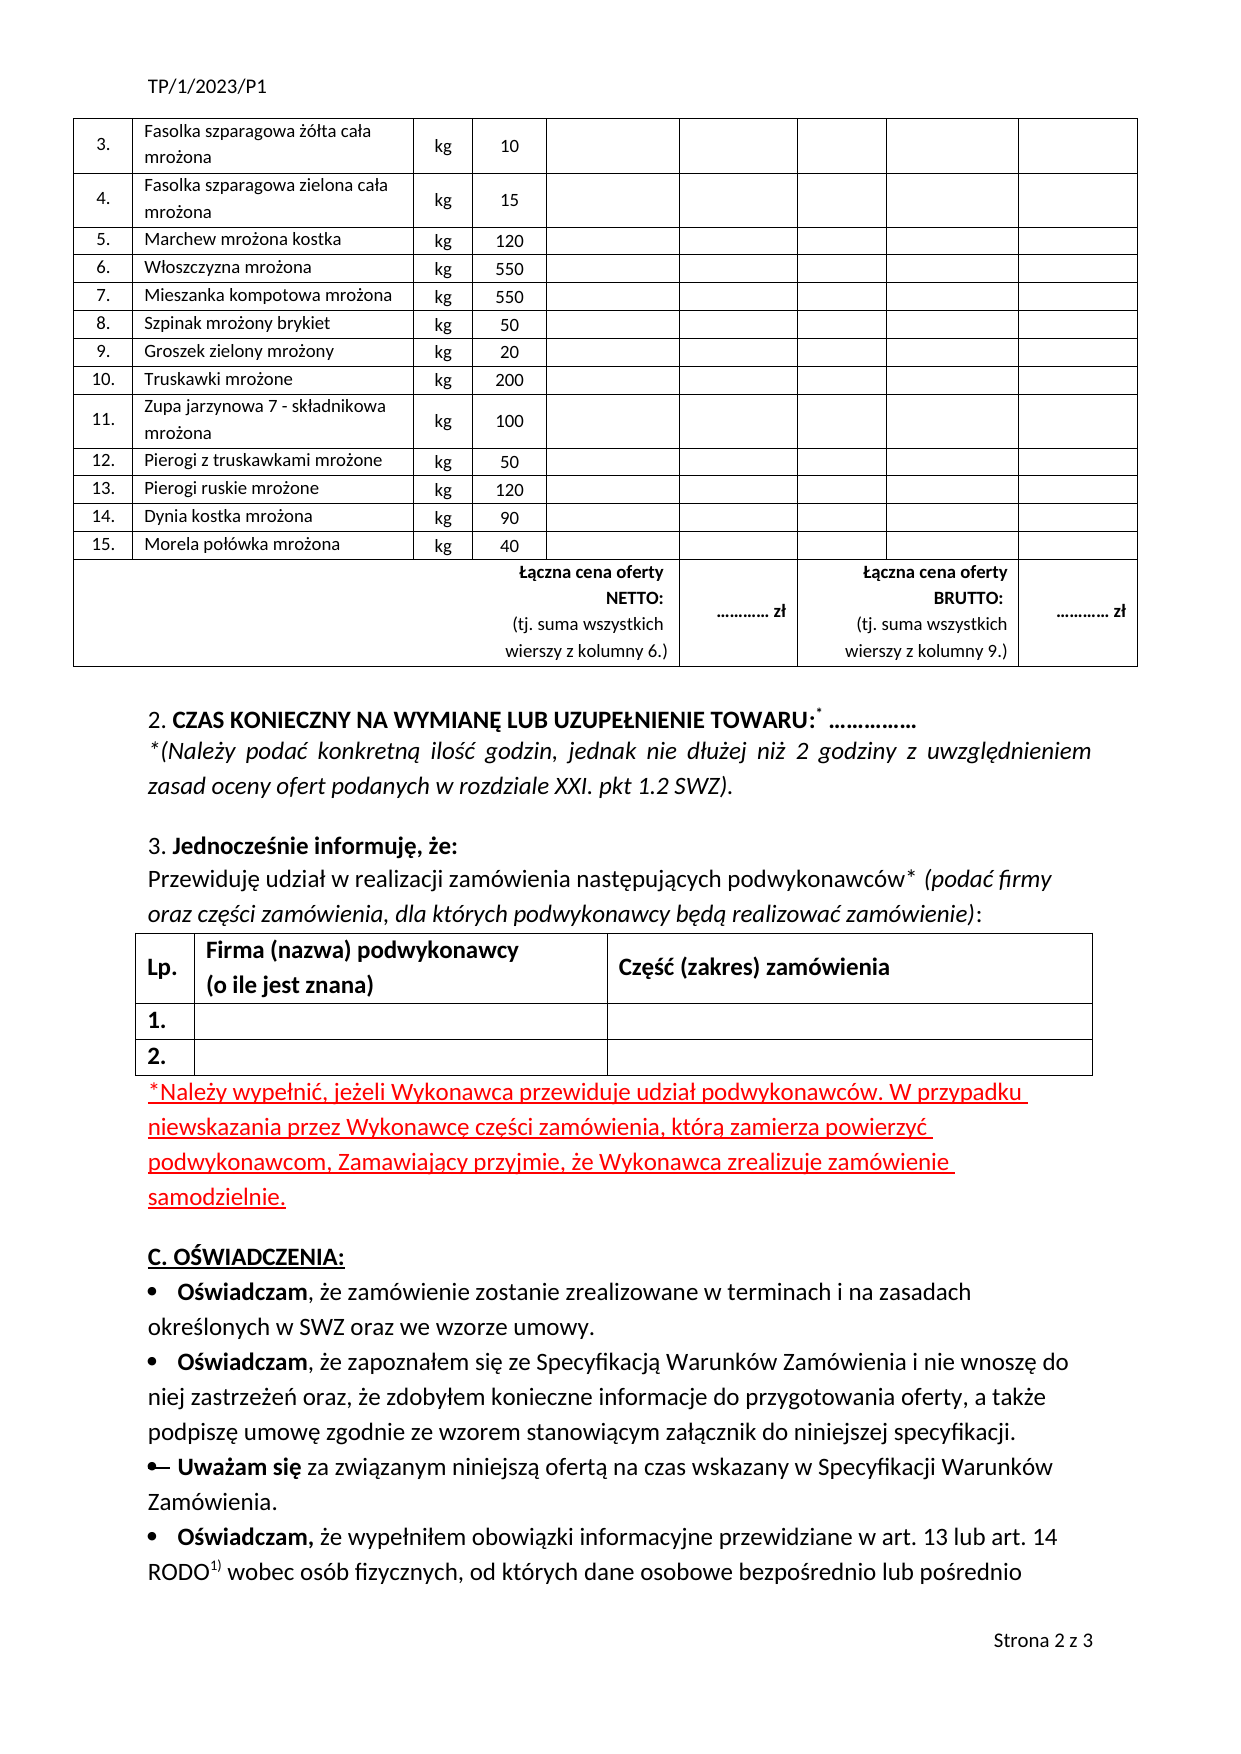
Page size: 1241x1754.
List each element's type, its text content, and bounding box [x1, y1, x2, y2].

text 3. Jednocześnie informuję, że: [148, 830, 1093, 860]
table_cell Morela połówka mrożona [133, 532, 413, 559]
table_cell 7. [74, 283, 132, 310]
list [148, 1521, 1093, 1586]
table_cell [680, 449, 797, 475]
table_cell 90 [473, 504, 546, 531]
table_cell [887, 228, 1018, 254]
table_cell [887, 367, 1018, 393]
list Oświadczam, że zamówienie zostanie zrealizowane w terminach i na zasadach określonych w SWZ oraz we wzorze umowy. [148, 1276, 1093, 1341]
table_cell 550 [473, 283, 546, 310]
table_cell [1019, 367, 1137, 393]
table_cell [887, 504, 1018, 531]
table_cell 1. [136, 1004, 194, 1039]
table_cell Marchew mrożona kostka [133, 228, 413, 254]
table_cell [887, 449, 1018, 475]
table_cell kg [414, 283, 472, 310]
table_cell [887, 311, 1018, 338]
table_cell [887, 532, 1018, 559]
table_cell [680, 311, 797, 338]
table_cell [798, 255, 886, 282]
table_cell [547, 255, 679, 282]
table_cell kg [414, 532, 472, 559]
table_cell kg [414, 311, 472, 338]
table_cell 12. [74, 449, 132, 475]
table_cell 10. [74, 367, 132, 393]
text Przewiduję udział w realizacji zamówienia następujących podwykonawców* (podać firmy oraz części zamówienia, dla których podwykonawcy będą realizować zamówienie): [148, 863, 1093, 928]
table_cell [680, 228, 797, 254]
table_cell 9. [74, 339, 132, 366]
table_cell kg [414, 476, 472, 503]
table_cell [887, 476, 1018, 503]
table_cell [547, 395, 679, 448]
table_cell Pierogi ruskie mrożone [133, 476, 413, 503]
table_cell kg [414, 228, 472, 254]
text *Należy wypełnić, jeżeli Wykonawca przewiduje udział podwykonawców. W przypadku niewskazania przez Wykonawcę części zamówienia, którą zamierza powierzyć podwykonawcom, Zamawiający przyjmie, że Wykonawca zrealizuje zamówienie samodzielnie. [148, 1076, 1093, 1211]
table_cell Groszek zielony mrożony [133, 339, 413, 366]
table_cell 40 [473, 532, 546, 559]
table_cell [1019, 504, 1137, 531]
table_header Firma (nazwa) podwykonawcy (o ile jest znana) [195, 934, 607, 1003]
table_cell [798, 311, 886, 338]
table_cell Włoszczyzna mrożona [133, 255, 413, 282]
list Oświadczam, że zapoznałem się ze Specyfikacją Warunków Zamówienia i nie wnoszę do niej zastrzeżeń oraz, że zdobyłem konieczne informacje do przygotowania oferty, a także podpiszę umowę zgodnie ze wzorem stanowiącym załącznik do niniejszej specyfikacji. [148, 1346, 1093, 1446]
text C. OŚWIADCZENIA: [148, 1241, 1093, 1271]
table_cell 15 [473, 174, 546, 227]
table_cell kg [414, 395, 472, 448]
table_cell [887, 255, 1018, 282]
table_cell 120 [473, 228, 546, 254]
table_cell [798, 339, 886, 366]
table_cell kg [414, 339, 472, 366]
table_cell [195, 1004, 607, 1039]
text *(Należy podać konkretną ilość godzin, jednak nie dłużej niż 2 godziny z uwzględnieniem zasad oceny ofert podanych w rozdziale XXI. pkt 1.2 SWZ). [148, 735, 1093, 800]
table_cell 3. [74, 119, 132, 172]
table_cell [1019, 395, 1137, 448]
table_cell [798, 174, 886, 227]
table_cell Mieszanka kompotowa mrożona [133, 283, 413, 310]
table_header Lp. [136, 934, 194, 1003]
table_cell Fasolka szparagowa żółta cała mrożona [133, 119, 413, 172]
table_cell [547, 504, 679, 531]
table_cell 14. [74, 504, 132, 531]
table_cell ………… zł [1019, 560, 1137, 666]
table_cell [547, 228, 679, 254]
table_cell Łączna cena oferty NETTO: (tj. suma wszystkich wierszy z kolumny 6.) [74, 560, 679, 666]
table_cell kg [414, 504, 472, 531]
table_cell 11. [74, 395, 132, 448]
table_cell [547, 311, 679, 338]
text 2. Czas konieczny na wymianę lub uzupełnienie towaru:* …………… [148, 704, 1093, 735]
table_cell [887, 339, 1018, 366]
table_cell 100 [473, 395, 546, 448]
list Uważam się za związanym niniejszą ofertą na czas wskazany w Specyfikacji Warunków Zamówienia. [148, 1451, 1093, 1516]
table_cell Dynia kostka mrożona [133, 504, 413, 531]
table_cell Pierogi z truskawkami mrożone [133, 449, 413, 475]
table_cell [547, 283, 679, 310]
table_cell [1019, 476, 1137, 503]
table_cell [887, 283, 1018, 310]
table_cell kg [414, 119, 472, 172]
table_cell [547, 119, 679, 172]
table_cell ………… zł [680, 560, 797, 666]
table_cell 20 [473, 339, 546, 366]
table_cell [1019, 255, 1137, 282]
table_cell [608, 1004, 1092, 1039]
table_cell [1019, 119, 1137, 172]
table_cell [887, 174, 1018, 227]
table_cell [680, 119, 797, 172]
table_cell [680, 283, 797, 310]
table_cell [680, 395, 797, 448]
table_cell [195, 1040, 607, 1075]
table_cell 120 [473, 476, 546, 503]
table_cell [1019, 174, 1137, 227]
table_cell 50 [473, 311, 546, 338]
table_cell [680, 367, 797, 393]
table_header Część (zakres) zamówienia [608, 934, 1092, 1003]
table_cell [798, 476, 886, 503]
table_cell 5. [74, 228, 132, 254]
table_cell [1019, 228, 1137, 254]
table_cell [1019, 449, 1137, 475]
table_cell [680, 255, 797, 282]
table_cell kg [414, 367, 472, 393]
table_cell [680, 476, 797, 503]
table_cell Szpinak mrożony brykiet [133, 311, 413, 338]
table_cell [680, 532, 797, 559]
table_cell 8. [74, 311, 132, 338]
table_cell [887, 395, 1018, 448]
table_cell [608, 1040, 1092, 1075]
table_cell 2. [136, 1040, 194, 1075]
table_cell Fasolka szparagowa zielona cała mrożona [133, 174, 413, 227]
table_cell [680, 174, 797, 227]
table_cell [547, 476, 679, 503]
table_cell kg [414, 255, 472, 282]
table_cell 6. [74, 255, 132, 282]
table_cell 50 [473, 449, 546, 475]
table_cell [547, 174, 679, 227]
table_cell 4. [74, 174, 132, 227]
table_cell Zupa jarzynowa 7 - składnikowa mrożona [133, 395, 413, 448]
table_cell [798, 367, 886, 393]
table_cell [887, 119, 1018, 172]
table_cell [798, 449, 886, 475]
table_cell [1019, 339, 1137, 366]
table_cell 13. [74, 476, 132, 503]
table_cell Truskawki mrożone [133, 367, 413, 393]
table_cell [1019, 532, 1137, 559]
table_cell [798, 228, 886, 254]
table_cell [680, 504, 797, 531]
table_cell [798, 395, 886, 448]
table_cell [547, 367, 679, 393]
table_cell [547, 449, 679, 475]
table_cell [1019, 311, 1137, 338]
table_cell kg [414, 449, 472, 475]
table_cell 15. [74, 532, 132, 559]
table_cell [798, 119, 886, 172]
table_cell 550 [473, 255, 546, 282]
table_cell Łączna cena oferty BRUTTO: (tj. suma wszystkich wierszy z kolumny 9.) [798, 560, 1018, 666]
table_cell [798, 532, 886, 559]
table_cell [680, 339, 797, 366]
table_cell [798, 504, 886, 531]
table_cell [547, 532, 679, 559]
table_cell kg [414, 174, 472, 227]
table_cell [798, 283, 886, 310]
table_cell 200 [473, 367, 546, 393]
table_cell 10 [473, 119, 546, 172]
table_cell [1019, 283, 1137, 310]
table_cell [547, 339, 679, 366]
